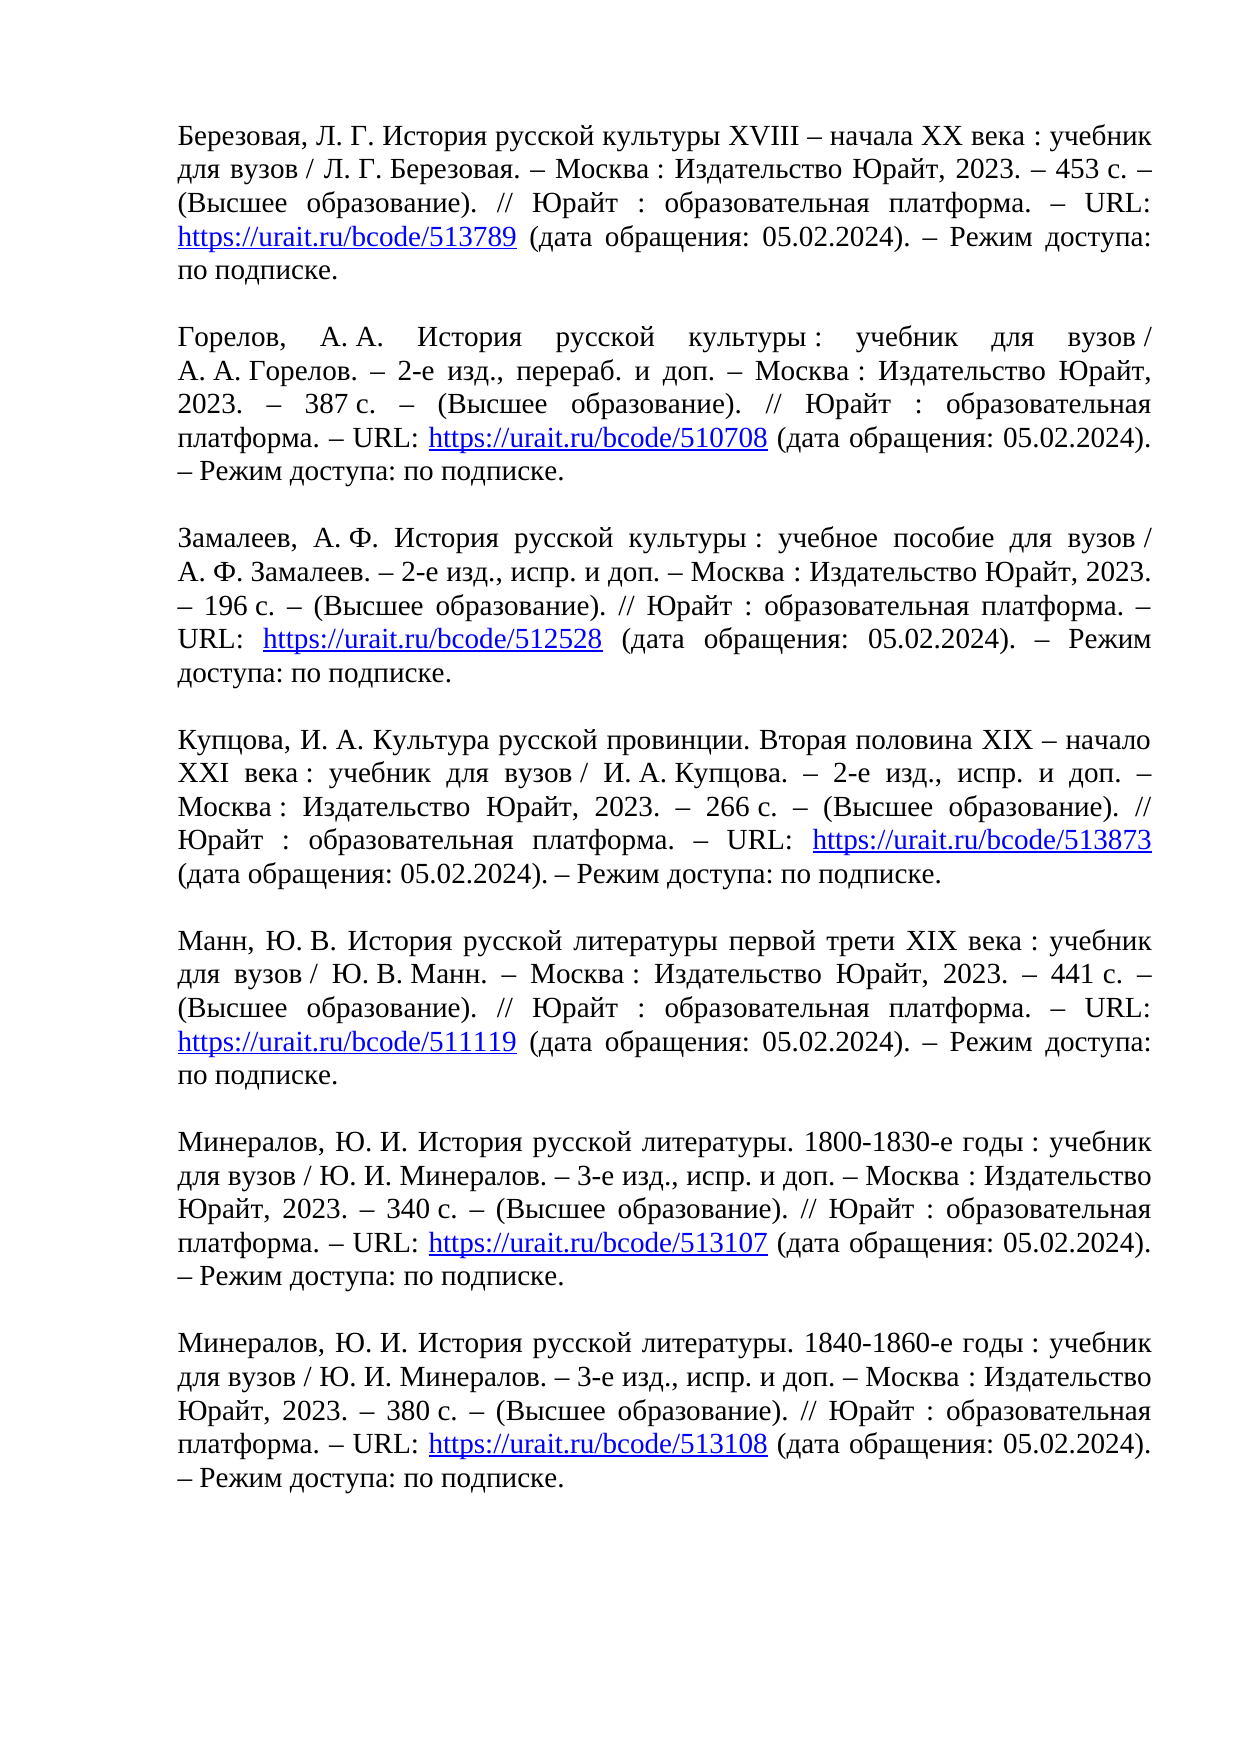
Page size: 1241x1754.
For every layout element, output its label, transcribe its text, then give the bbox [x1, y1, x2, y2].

text Замалеев, А. Ф. История русской культуры : учебное пособие для вузов / А. Ф. Замалеев. – 2-е изд., испр. и доп. – Москва : Издательство Юрайт, 2023. – 196 с. – (Высшее образование). // Юрайт : образовательная платформа. – URL: https://urait.ru/bcode/512528 (дата обращения: 05.02.2024). – Режим доступа: по подписке. [177, 521, 1152, 688]
text Минералов, Ю. И. История русской литературы. 1840-1860-е годы : учебник для вузов / Ю. И. Минералов. – 3-е изд., испр. и доп. – Москва : Издательство Юрайт, 2023. – 380 с. – (Высшее образование). // Юрайт : образовательная платформа. – URL: https://urait.ru/bcode/513108 (дата обращения: 05.02.2024). – Режим доступа: по подписке. [177, 1326, 1152, 1493]
text Горелов, А. А. История русской культуры : учебник для вузов / А. А. Горелов. – 2-е изд., перераб. и доп. – Москва : Издательство Юрайт, 2023. – 387 с. – (Высшее образование). // Юрайт : образовательная платформа. – URL: https://urait.ru/bcode/510708 (дата обращения: 05.02.2024). – Режим доступа: по подписке. [177, 319, 1152, 487]
text Березовая, Л. Г. История русской культуры XVIII – начала XX века : учебник для вузов / Л. Г. Березовая. – Москва : Издательство Юрайт, 2023. – 453 с. – (Высшее образование). // Юрайт : образовательная платформа. – URL: https://urait.ru/bcode/513789 (дата обращения: 05.02.2024). – Режим доступа: по подписке. [177, 118, 1152, 286]
text Минералов, Ю. И. История русской литературы. 1800-1830-е годы : учебник для вузов / Ю. И. Минералов. – 3-е изд., испр. и доп. – Москва : Издательство Юрайт, 2023. – 340 с. – (Высшее образование). // Юрайт : образовательная платформа. – URL: https://urait.ru/bcode/513107 (дата обращения: 05.02.2024). – Режим доступа: по подписке. [177, 1124, 1152, 1292]
text Купцова, И. А. Культура русской провинции. Вторая половина XIX – начало XXI века : учебник для вузов / И. А. Купцова. – 2-е изд., испр. и доп. – Москва : Издательство Юрайт, 2023. – 266 с. – (Высшее образование). // Юрайт : образовательная платформа. – URL: https://urait.ru/bcode/513873 (дата обращения: 05.02.2024). – Режим доступа: по подписке. [177, 722, 1152, 889]
text Манн, Ю. В. История русской литературы первой трети XIX века : учебник для вузов / Ю. В. Манн. – Москва : Издательство Юрайт, 2023. – 441 с. – (Высшее образование). // Юрайт : образовательная платформа. – URL: https://urait.ru/bcode/511119 (дата обращения: 05.02.2024). – Режим доступа: по подписке. [177, 923, 1152, 1091]
